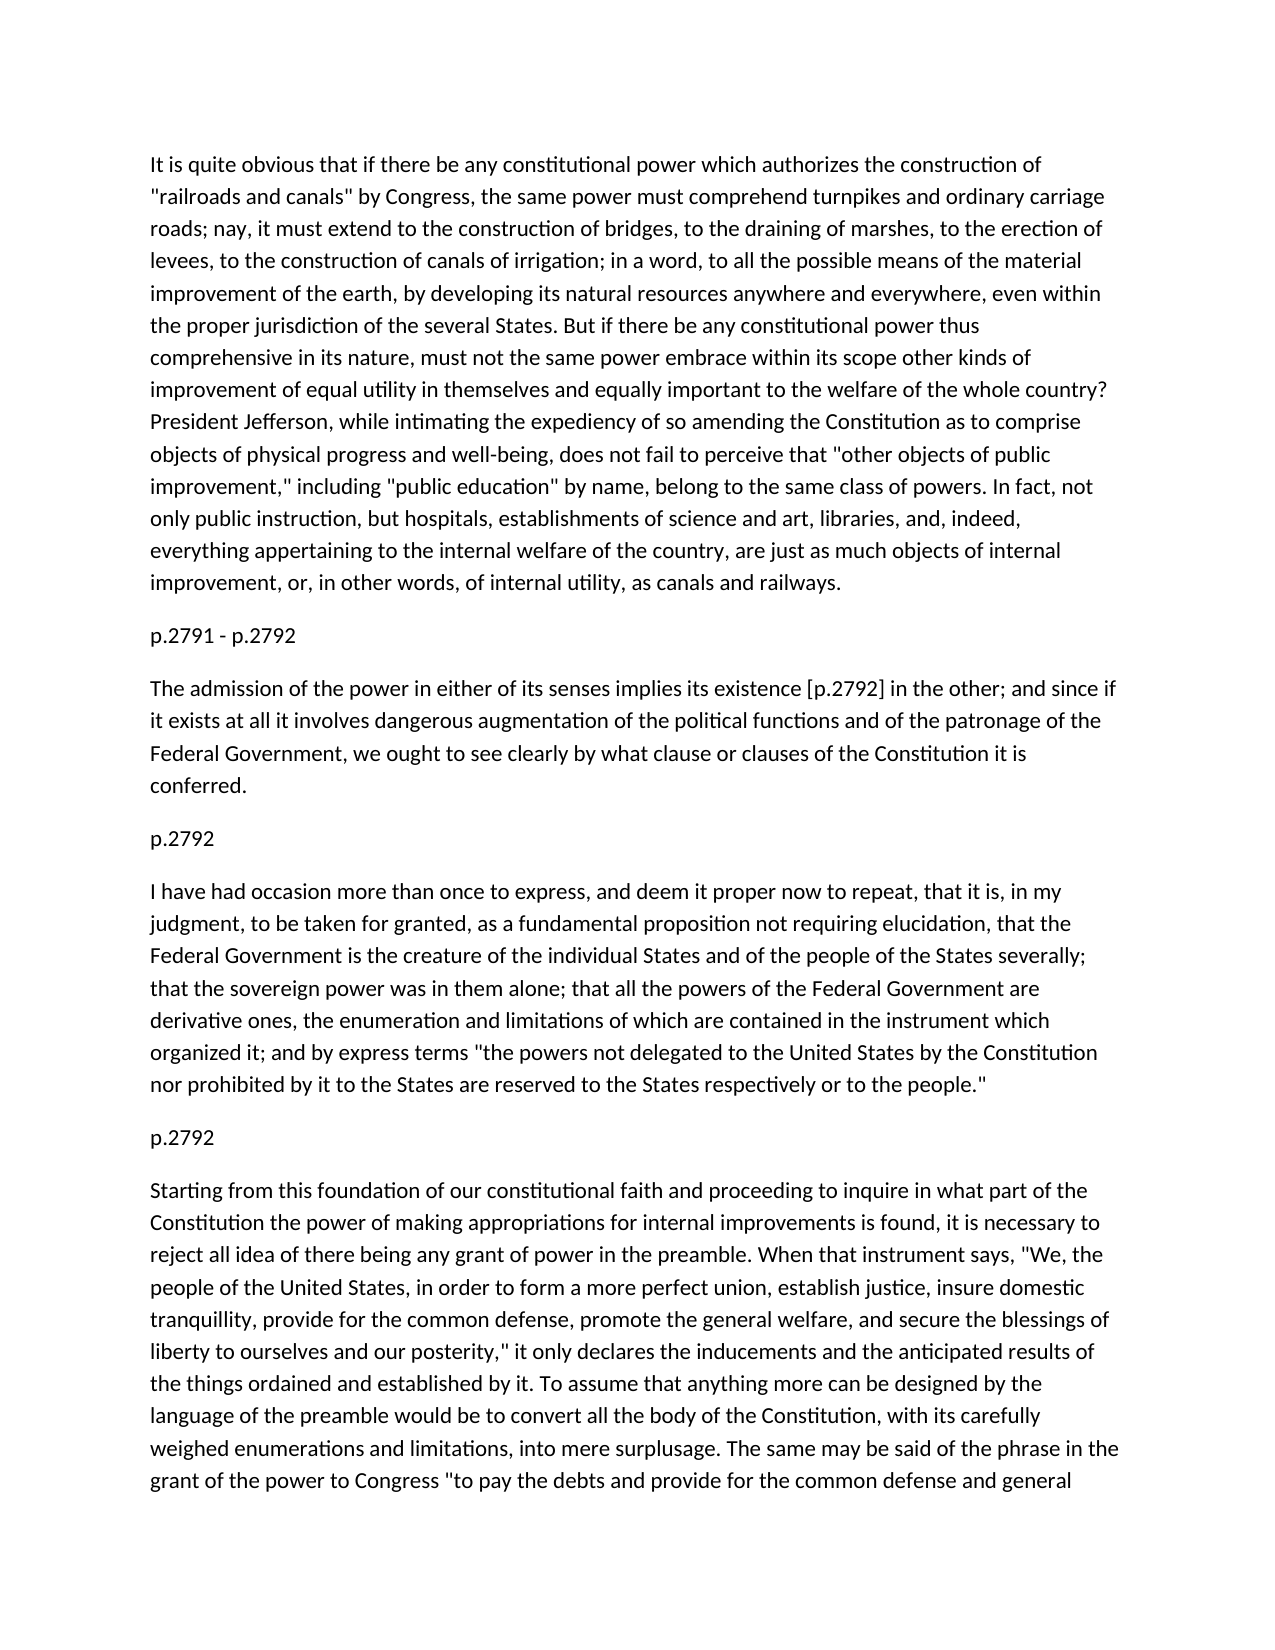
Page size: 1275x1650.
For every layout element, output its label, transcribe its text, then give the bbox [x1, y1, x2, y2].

text p.2792 [150, 1123, 1125, 1151]
text I have had occasion more than once to express, and deem it proper now to repeat, that it is, in my judgment, to be taken for granted, as a fundamental proposition not requiring elucidation, that the Federal Government is the creature of the individual States and of the people of the States severally; that the sovereign power was in them alone; that all the powers of the Federal Government are derivative ones, the enumeration and limitations of which are contained in the instrument which organized it; and by express terms "the powers not delegated to the United States by the Constitution nor prohibited by it to the States are reserved to the States respectively or to the people." [150, 877, 1125, 1098]
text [150, 1176, 1125, 1494]
text p.2792 [150, 824, 1125, 852]
text The admission of the power in either of its senses implies its existence [p.2792] in the other; and since if it exists at all it involves dangerous augmentation of the political functions and of the patronage of the Federal Government, we ought to see clearly by what clause or clauses of the Constitution it is conferred. [150, 674, 1125, 799]
text It is quite obvious that if there be any constitutional power which authorizes the construction of "railroads and canals" by Congress, the same power must comprehend turnpikes and ordinary carriage roads; nay, it must extend to the construction of bridges, to the draining of marshes, to the erection of levees, to the construction of canals of irrigation; in a word, to all the possible means of the material improvement of the earth, by developing its natural resources anywhere and everywhere, even within the proper jurisdiction of the several States. But if there be any constitutional power thus comprehensive in its nature, must not the same power embrace within its scope other kinds of improvement of equal utility in themselves and equally important to the welfare of the whole country? President Jefferson, while intimating the expediency of so amending the Constitution as to comprise objects of physical progress and well-being, does not fail to perceive that "other objects of public improvement," including "public education" by name, belong to the same class of powers. In fact, not only public instruction, but hospitals, establishments of science and art, libraries, and, indeed, everything appertaining to the internal welfare of the country, are just as much objects of internal improvement, or, in other words, of internal utility, as canals and railways. [150, 150, 1125, 596]
text p.2791 - p.2792 [150, 621, 1125, 649]
